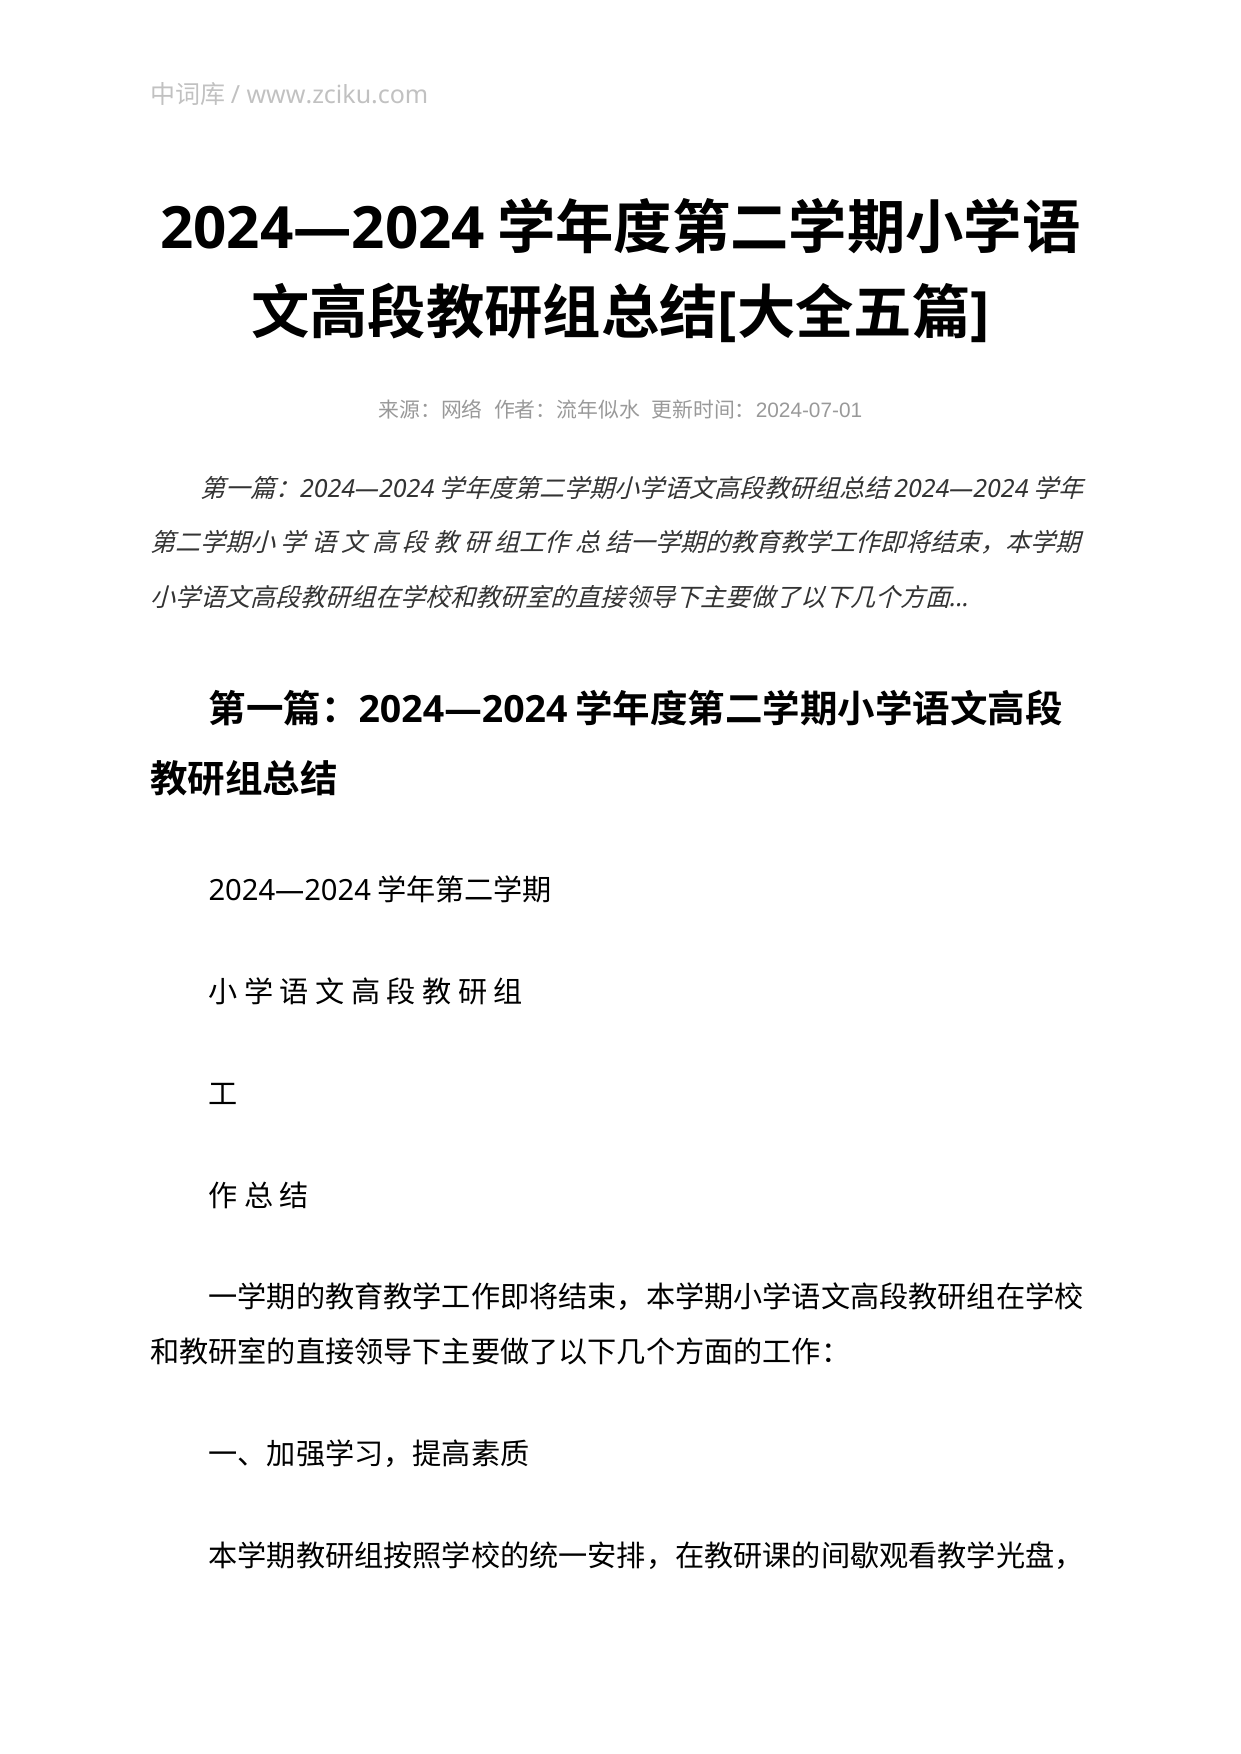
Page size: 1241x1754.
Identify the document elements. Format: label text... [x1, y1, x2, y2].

text 工 [150, 1070, 1090, 1113]
text 作 总 结 [150, 1172, 1090, 1214]
text 来源：网络 作者：流年似水 更新时间：2024-07-01 [150, 398, 1090, 422]
subtitle 2024—2024学年度第二学期小学语文高段教研组总结[大全五篇] [150, 181, 1090, 351]
text 2024—2024学年第二学期 [150, 867, 1090, 909]
text 一学期的教育教学工作即将结束，本学期小学语文高段教研组在学校和教研室的直接领导下主要做了以下几个方面的工作： [150, 1274, 1090, 1371]
text 第一篇：2024—2024学年度第二学期小学语文高段教研组总结 [150, 678, 1090, 803]
text 小 学 语 文 高 段 教 研 组 [150, 969, 1090, 1011]
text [150, 1532, 1090, 1575]
text 第一篇：2024—2024学年度第二学期小学语文高段教研组总结2024—2024学年第二学期小 学 语 文 高 段 教 研 组工作 总 结一学期的教育教学工作即将结束，本学期小学语文高段教研组在学校和教研室的直接领导下主要做了以下几个方面... [150, 468, 1090, 613]
text 一、加强学习，提高素质 [150, 1431, 1090, 1473]
